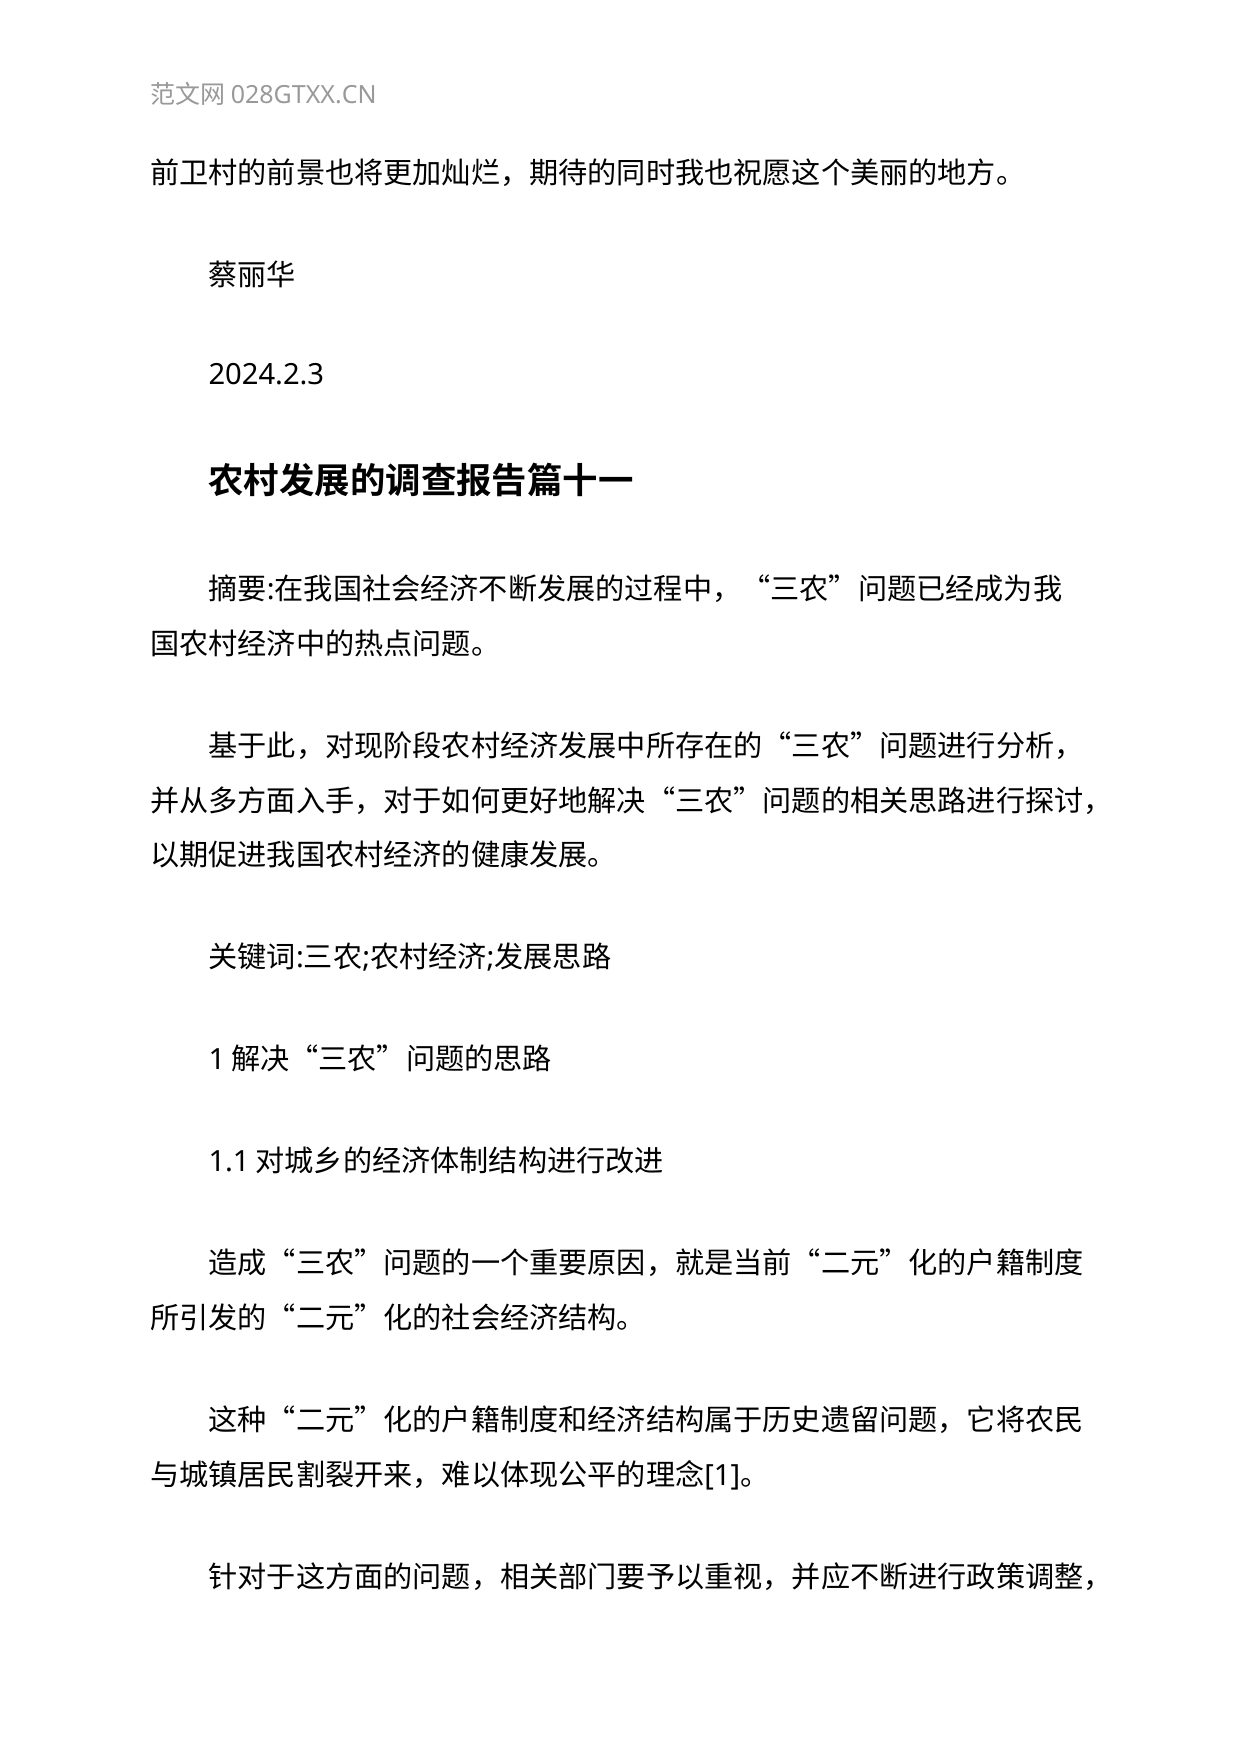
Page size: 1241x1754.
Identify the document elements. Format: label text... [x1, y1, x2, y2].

text 农村发展的调查报告篇十一 [150, 452, 1090, 503]
text 基于此，对现阶段农村经济发展中所存在的“三农”问题进行分析，并从多方面入手，对于如何更好地解决“三农”问题的相关思路进行探讨，以期促进我国农村经济的健康发展。 [150, 722, 1090, 874]
text 这种“二元”化的户籍制度和经济结构属于历史遗留问题，它将农民与城镇居民割裂开来，难以体现公平的理念[1]。 [150, 1396, 1090, 1494]
text 1解决“三农”问题的思路 [150, 1036, 1090, 1078]
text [150, 1553, 1090, 1596]
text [150, 150, 1090, 192]
text 关键词:三农;农村经济;发展思路 [150, 934, 1090, 976]
text 造成“三农”问题的一个重要原因，就是当前“二元”化的户籍制度所引发的“二元”化的社会经济结构。 [150, 1240, 1090, 1337]
text 蔡丽华 [150, 252, 1090, 294]
text 摘要:在我国社会经济不断发展的过程中，“三农”问题已经成为我国农村经济中的热点问题。 [150, 565, 1090, 663]
text 1.1对城乡的经济体制结构进行改进 [150, 1138, 1090, 1180]
text 2024.2.3 [150, 353, 1090, 393]
